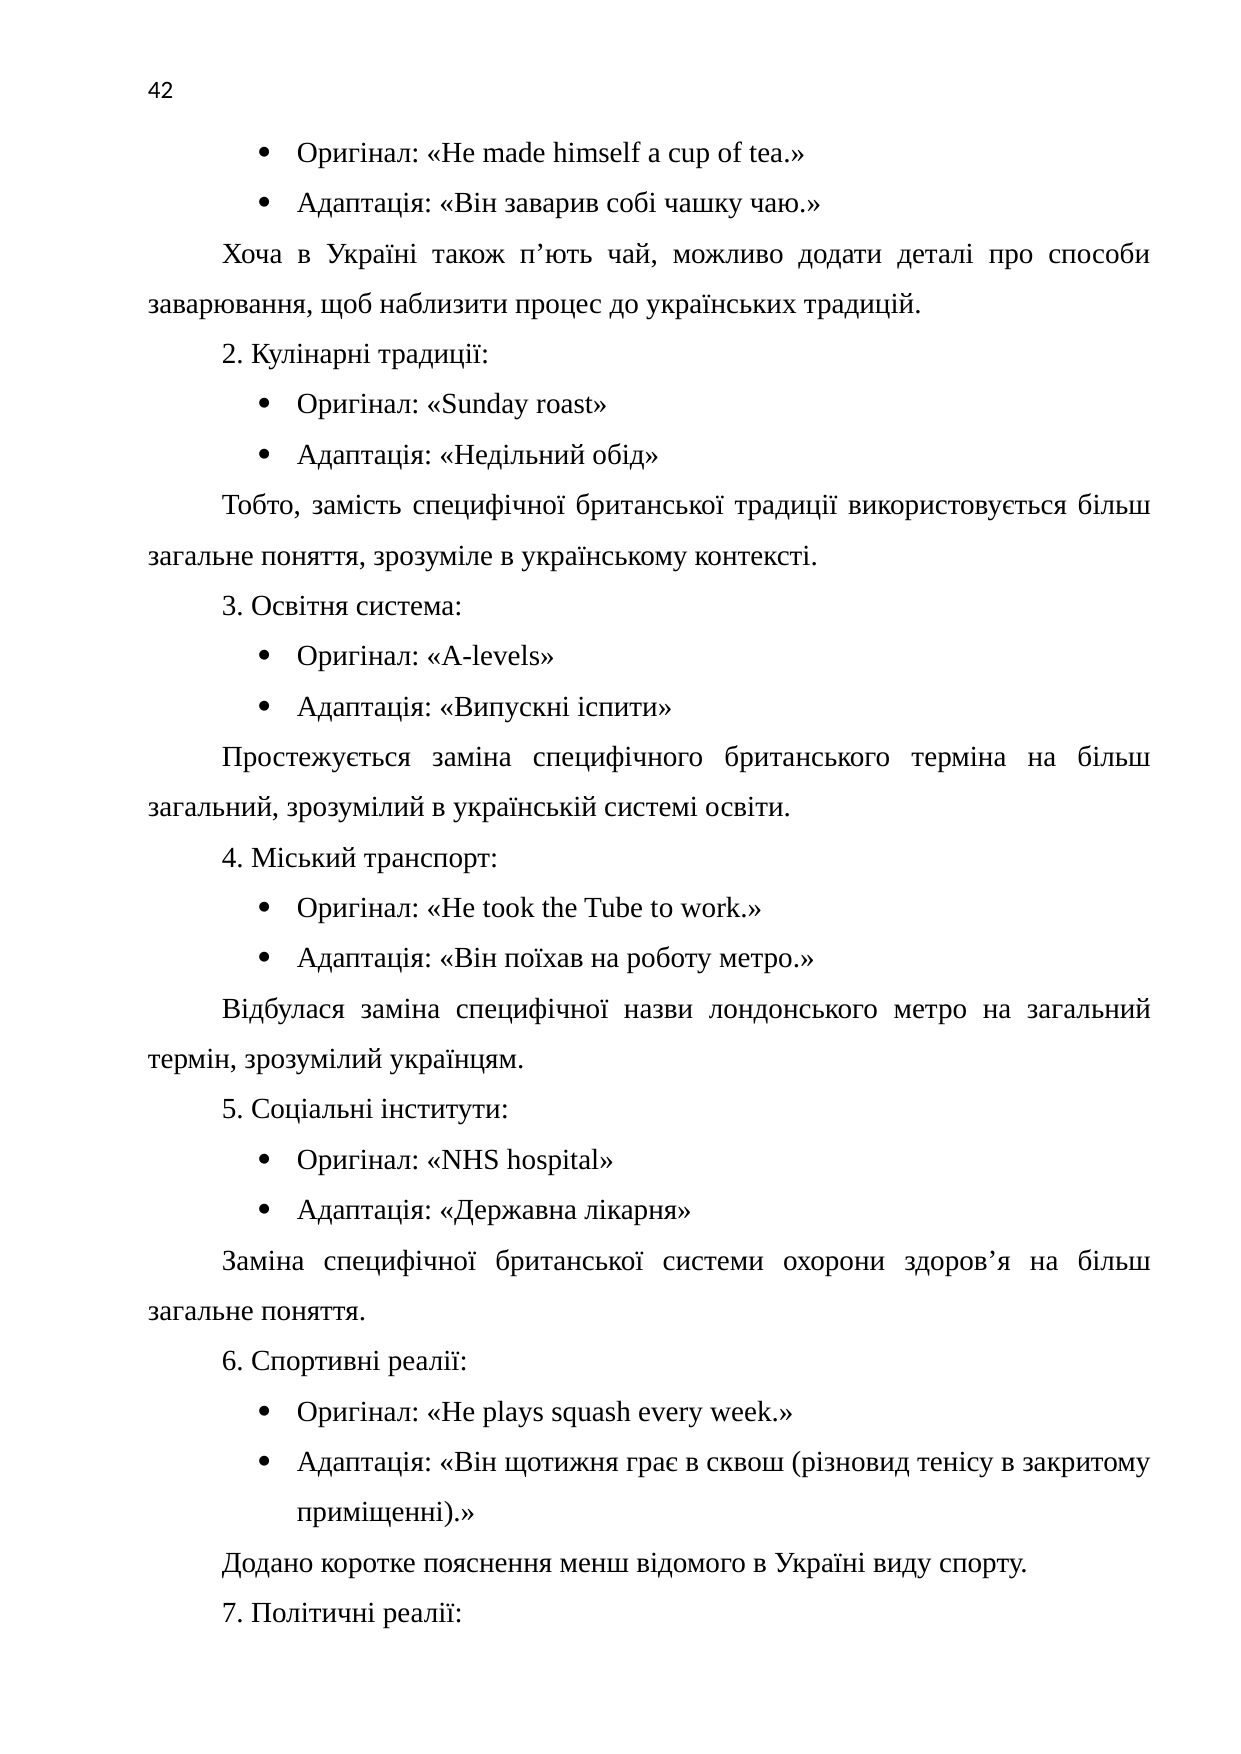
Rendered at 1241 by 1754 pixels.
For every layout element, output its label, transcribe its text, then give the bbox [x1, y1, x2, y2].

text 5. Соціальні інститути: [148, 1092, 1152, 1125]
text 2. Кулінарні традиції: [148, 336, 1152, 370]
text Тобто, замість специфічної британської традиції використовується більш загальне поняття, зрозуміле в українському контексті. [148, 487, 1152, 571]
text 3. Освітня система: [148, 588, 1152, 622]
text Заміна специфічної британської системи охорони здоров’я на більш загальне поняття. [148, 1243, 1152, 1327]
text 7. Політичні реалії: [148, 1595, 1152, 1629]
list Адаптація: «Він заварив собі чашку чаю.» [259, 185, 1152, 219]
text 4. Міський транспорт: [148, 840, 1152, 873]
list Адаптація: «Він поїхав на роботу метро.» [259, 941, 1152, 974]
list Адаптація: «Він щотижня грає в сквош (різновид тенісу в закритому приміщенні).» [259, 1444, 1152, 1528]
list Оригінал: «He took the Tube to work.» [259, 890, 1152, 924]
text Хоча в Україні також п’ють чай, можливо додати деталі про способи заварювання, щоб наблизити процес до українських традицій. [148, 236, 1152, 319]
list Оригінал: «He plays squash every week.» [259, 1394, 1152, 1427]
list Адаптація: «Державна лікарня» [259, 1192, 1152, 1226]
list Адаптація: «Випускні іспити» [259, 689, 1152, 722]
list Оригінал: «He made himself a cup of tea.» [259, 135, 1152, 168]
list Оригінал: «NHS hospital» [259, 1142, 1152, 1176]
list Оригінал: «Sunday roast» [259, 387, 1152, 420]
text 6. Спортивні реалії: [148, 1343, 1152, 1377]
text Відбулася заміна специфічної назви лондонського метро на загальний термін, зрозумілий українцям. [148, 991, 1152, 1075]
text Простежується заміна специфічного британського терміна на більш загальний, зрозумілий в українській системі освіти. [148, 739, 1152, 823]
text Додано коротке пояснення менш відомого в Україні виду спорту. [148, 1545, 1152, 1578]
list Адаптація: «Недільний обід» [259, 437, 1152, 471]
list Оригінал: «A-levels» [259, 638, 1152, 672]
